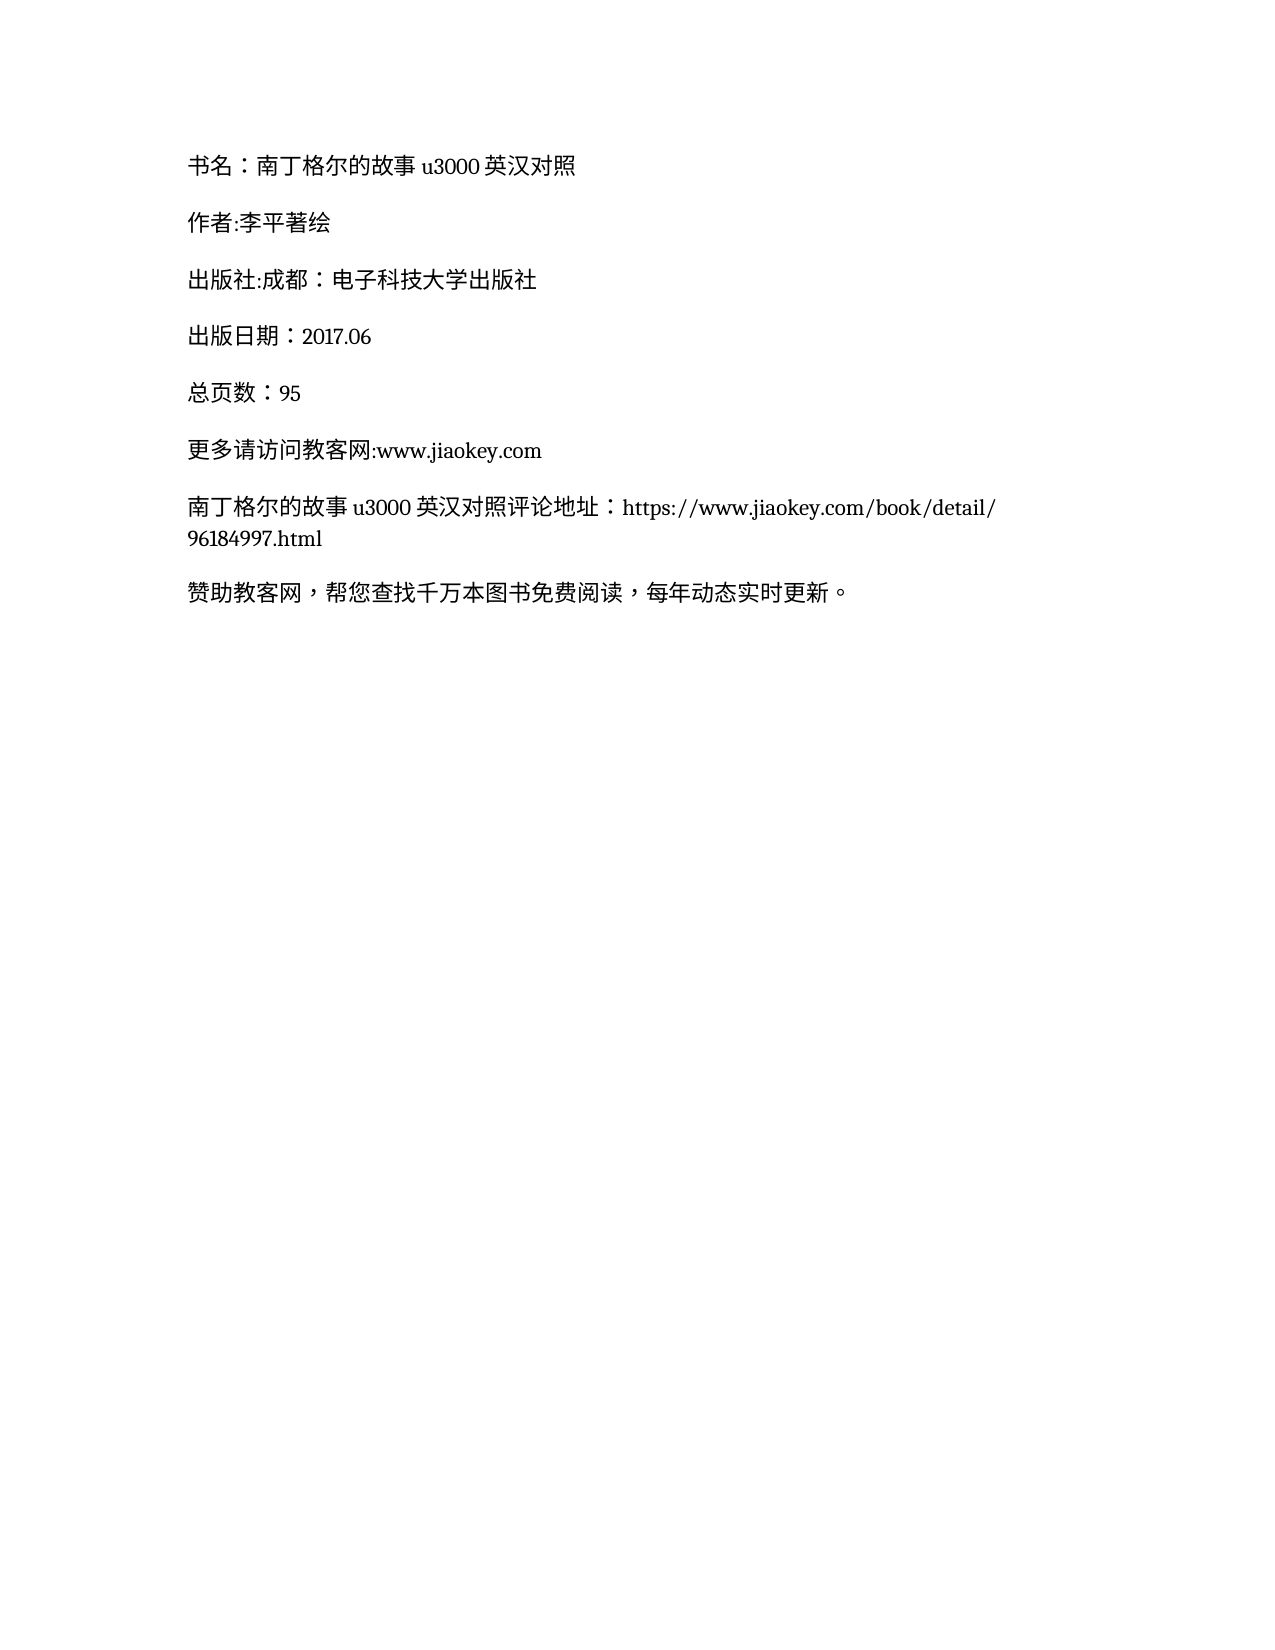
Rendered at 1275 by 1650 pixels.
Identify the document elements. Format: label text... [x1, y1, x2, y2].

text 更多请访问教客网:www.jiaokey.com [187, 434, 1087, 465]
text 南丁格尔的故事u3000英汉对照评论地址：https://www.jiaokey.com/book/detail/96184997.html [187, 491, 1087, 552]
text 出版社:成都：电子科技大学出版社 [187, 263, 1087, 295]
text 书名：南丁格尔的故事u3000英汉对照 [187, 150, 1087, 181]
text 作者:李平著绘 [187, 207, 1087, 238]
text 出版日期：2017.06 [187, 320, 1087, 352]
text 总页数：95 [187, 377, 1087, 408]
text 赞助教客网，帮您查找千万本图书免费阅读，每年动态实时更新。 [187, 577, 1087, 608]
